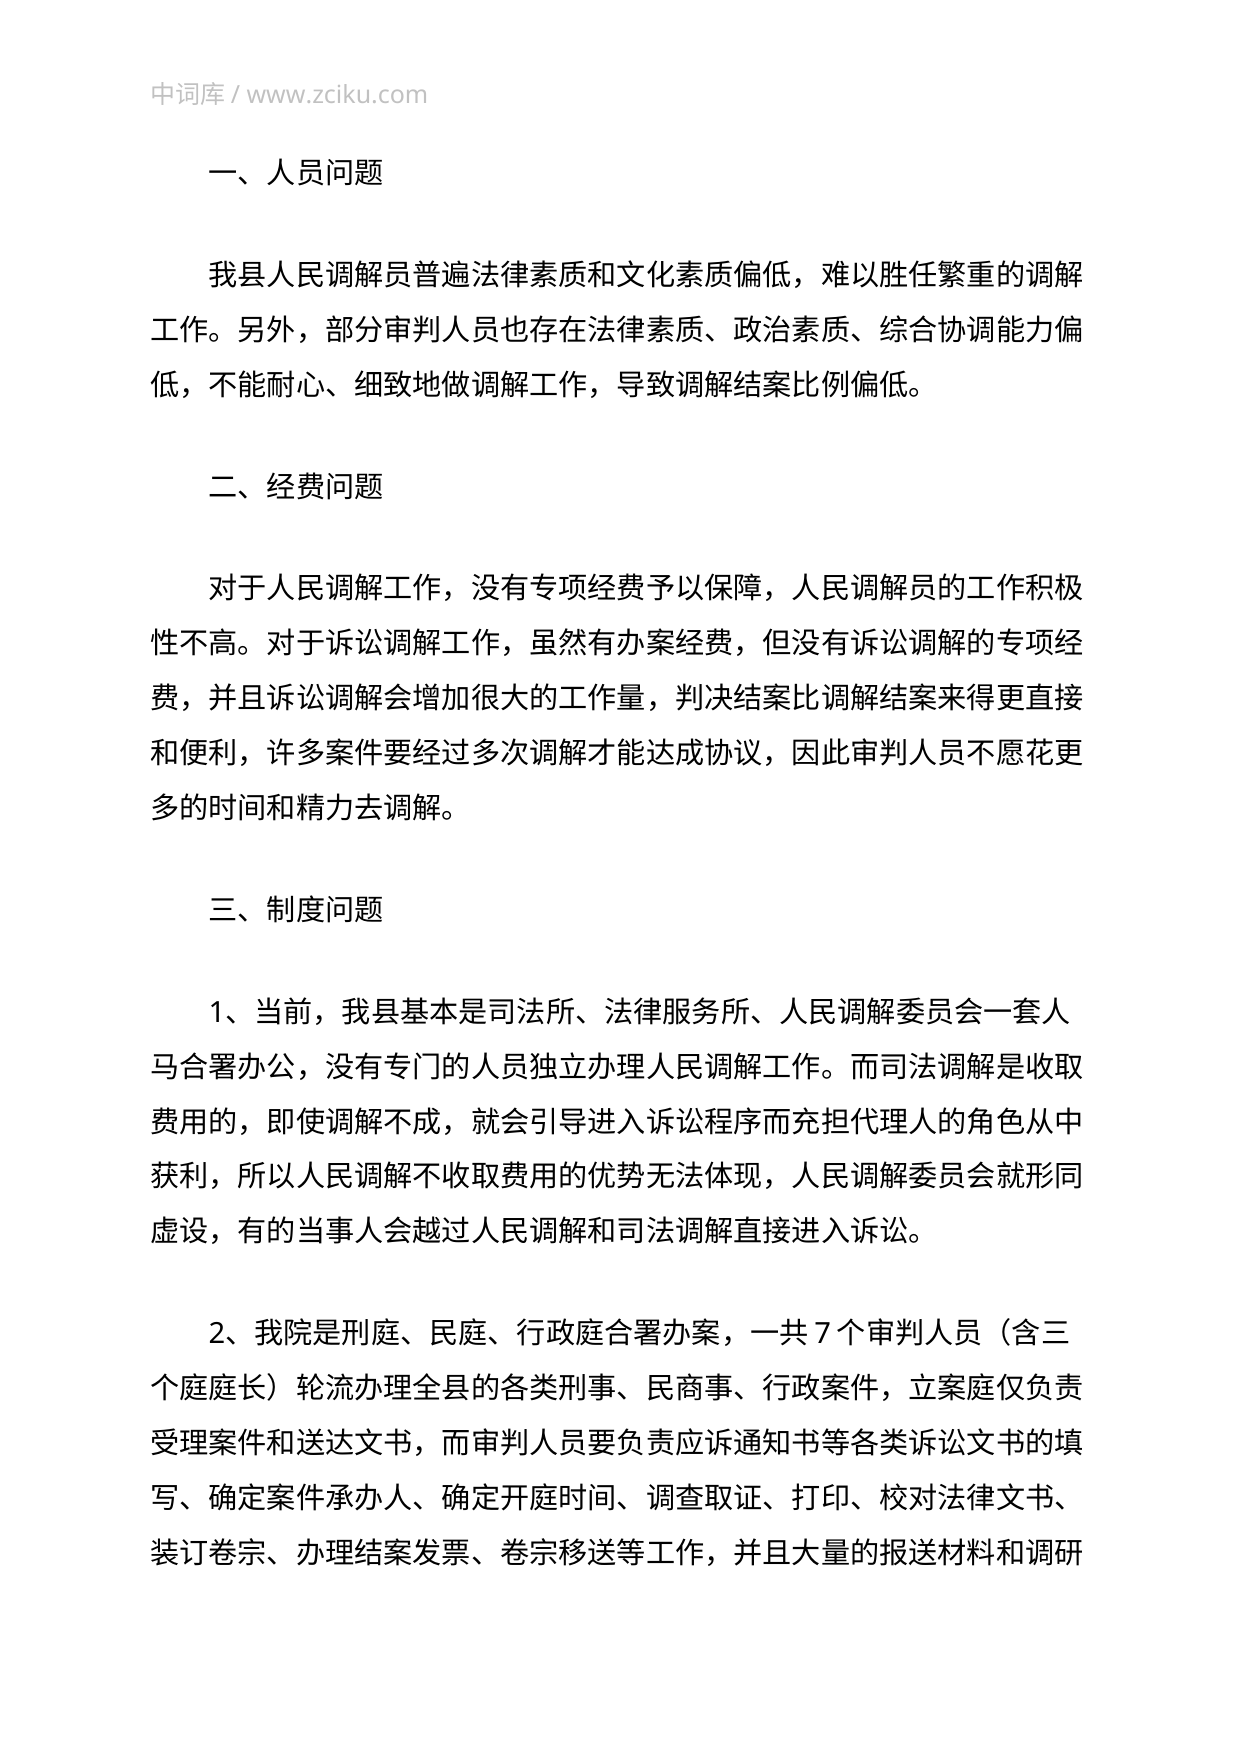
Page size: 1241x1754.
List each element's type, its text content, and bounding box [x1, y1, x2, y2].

text 三、制度问题 [150, 886, 1090, 929]
text 一、人员问题 [150, 150, 1090, 192]
text 1、当前，我县基本是司法所、法律服务所、人民调解委员会一套人马合署办公，没有专门的人员独立办理人民调解工作。而司法调解是收取费用的，即使调解不成，就会引导进入诉讼程序而充担代理人的角色从中获利，所以人民调解不收取费用的优势无法体现，人民调解委员会就形同虚设，有的当事人会越过人民调解和司法调解直接进入诉讼。 [150, 988, 1090, 1250]
text 对于人民调解工作，没有专项经费予以保障，人民调解员的工作积极性不高。对于诉讼调解工作，虽然有办案经费，但没有诉讼调解的专项经费，并且诉讼调解会增加很大的工作量，判决结案比调解结案来得更直接和便利，许多案件要经过多次调解才能达成协议，因此审判人员不愿花更多的时间和精力去调解。 [150, 565, 1090, 827]
text 二、经费问题 [150, 463, 1090, 506]
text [150, 1310, 1090, 1572]
text 我县人民调解员普遍法律素质和文化素质偏低，难以胜任繁重的调解工作。另外，部分审判人员也存在法律素质、政治素质、综合协调能力偏低，不能耐心、细致地做调解工作，导致调解结案比例偏低。 [150, 252, 1090, 404]
